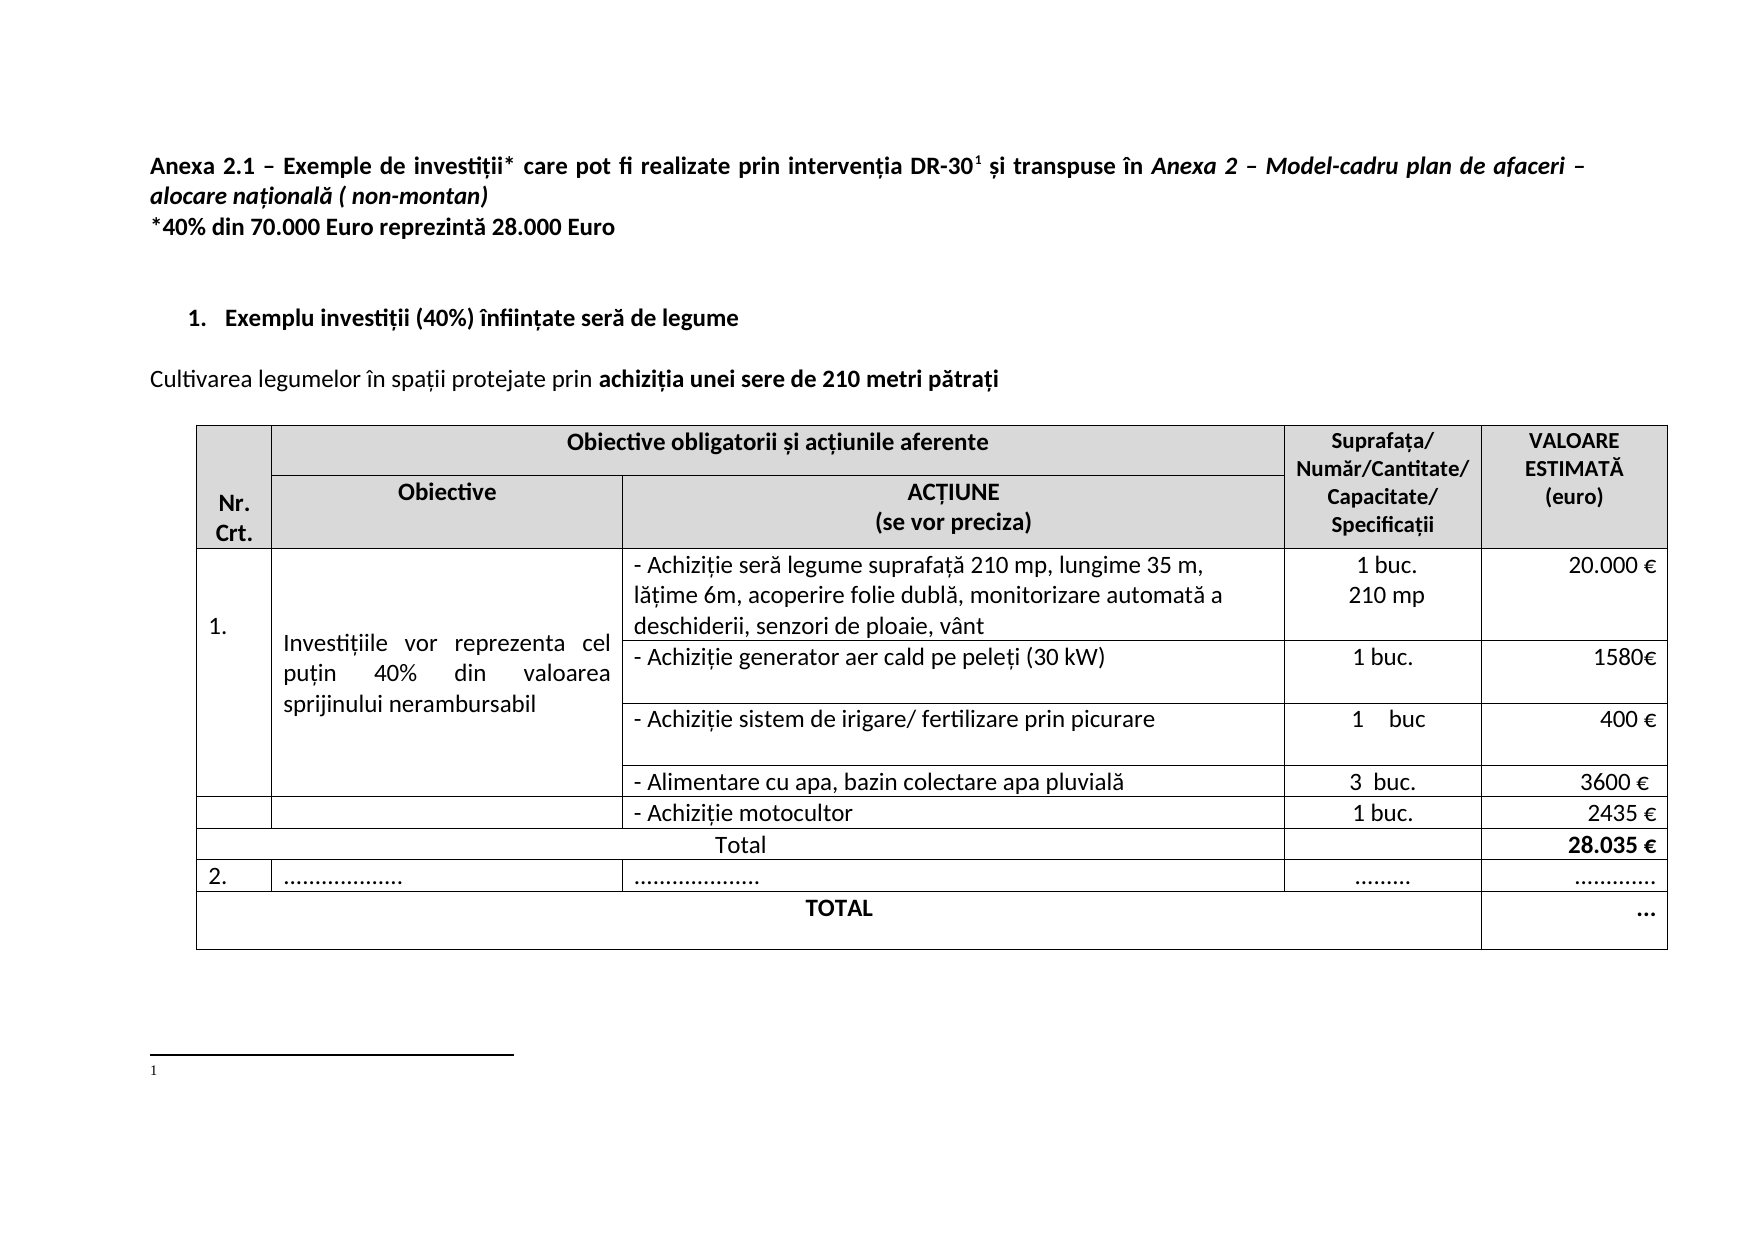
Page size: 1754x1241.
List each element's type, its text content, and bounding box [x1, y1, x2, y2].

table_header Suprafaţa/ Număr/Cantitate/ Capacitate/ Specificaţii [1285, 426, 1481, 548]
table_cell .................... [623, 860, 1284, 891]
table_cell ................... [272, 860, 622, 891]
table_cell ......... [1285, 860, 1481, 891]
table_cell 2. [197, 860, 271, 891]
table_cell 3 buc. [1285, 766, 1481, 796]
text *40% din 70.000 Euro reprezintă 28.000 Euro [150, 211, 1588, 242]
table_cell 2435 € [1482, 797, 1667, 828]
table_cell - Achiziție sistem de irigare/ fertilizare prin picurare [623, 704, 1284, 764]
table_cell 1 buc. [1285, 797, 1481, 828]
table_cell Obiective [272, 476, 622, 548]
table_cell [1285, 829, 1481, 859]
table_cell Total [197, 829, 1284, 859]
table_cell 1580€ [1482, 641, 1667, 702]
table_cell buc [1285, 704, 1481, 764]
text Cultivarea legumelor în spații protejate prin achiziția unei sere de 210 metri pătrați [150, 364, 1588, 394]
table_cell [197, 797, 271, 828]
table_header Obiective obligatorii şi acţiunile aferente [272, 426, 1284, 475]
table_header Nr. Crt. [197, 426, 271, 548]
table_cell 1. [197, 549, 271, 796]
table_header VALOARE ESTIMATĂ (euro) [1482, 426, 1667, 548]
list Exemplu investiții (40%) înfiinţate seră de legume [187, 303, 1588, 333]
table_cell ... [1482, 892, 1667, 949]
table_cell [272, 797, 622, 828]
table_cell - Achiziție seră legume suprafață 210 mp, lungime 35 m, lățime 6m, acoperire folie dublă, monitorizare automată a deschiderii, senzori de ploaie, vânt [623, 549, 1284, 640]
table_cell 28.035 € [1482, 829, 1667, 859]
table_cell ACŢIUNE (se vor preciza) [623, 476, 1284, 548]
table_cell ............. [1482, 860, 1667, 891]
table_cell 20.000 € [1482, 549, 1667, 640]
table_cell - Achiziţie motocultor [623, 797, 1284, 828]
text Anexa 2.1 – Exemple de investiţii* care pot fi realizate prin intervenţia DR-30 şi transpuse în Anexa 2 – Model-cadru plan de afaceri – alocare naţională ( non-montan) [150, 150, 1588, 211]
table_cell - Achiziție generator aer cald pe peleţi (30 kW) [623, 641, 1284, 702]
table_cell 400 € [1482, 704, 1667, 764]
table_cell Investițiile vor reprezenta cel puțin 40% din valoarea sprijinului nerambursabil [272, 549, 622, 796]
table_cell - Alimentare cu apa, bazin colectare apa pluvială [623, 766, 1284, 796]
table_cell 3600 € [1482, 766, 1667, 796]
table_cell 1 buc. [1285, 641, 1481, 702]
table_cell 1 buc. 210 mp [1285, 549, 1481, 640]
table_cell TOTAL [197, 892, 1481, 949]
